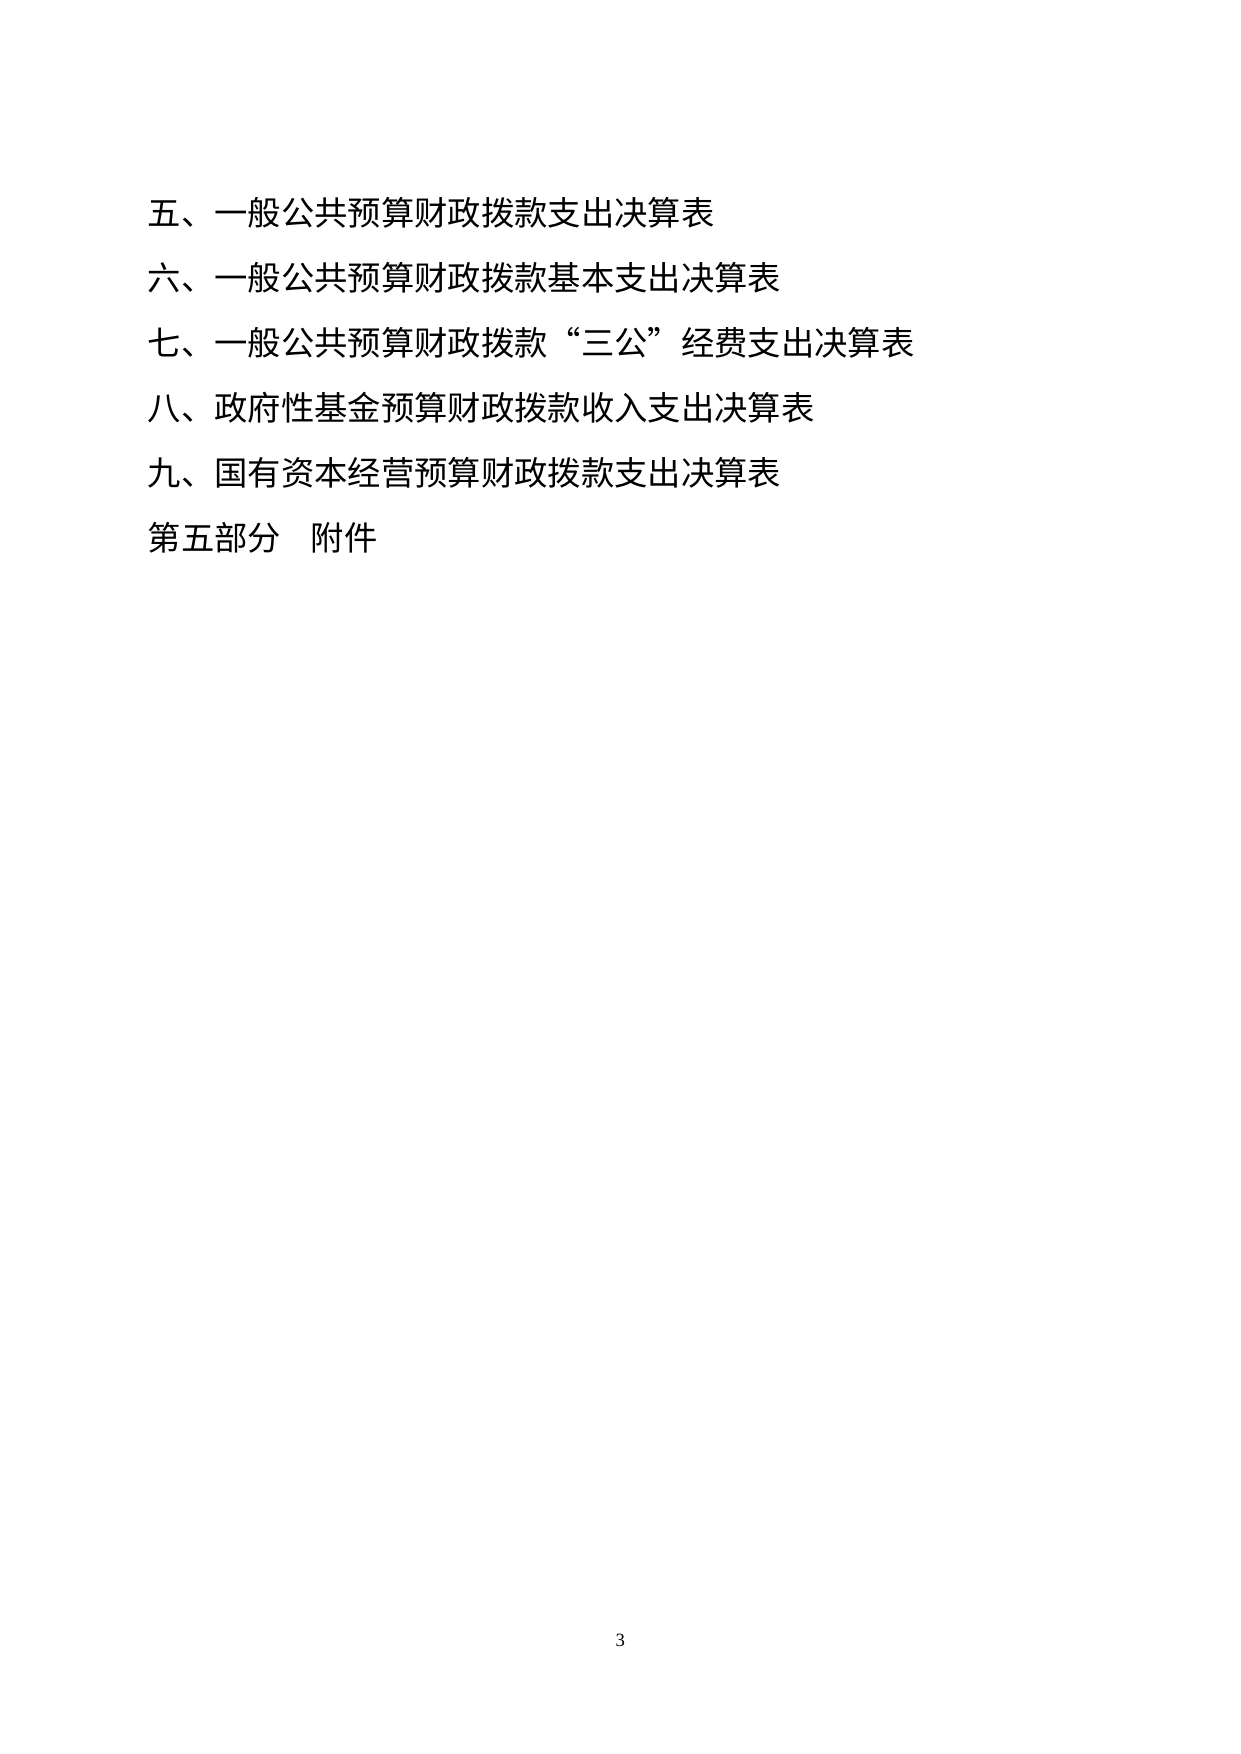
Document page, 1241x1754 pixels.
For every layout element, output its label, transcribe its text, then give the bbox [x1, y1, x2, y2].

text 五、一般公共预算财政拨款支出决算表 [148, 178, 1092, 243]
text 第五部分 附件 [148, 503, 1092, 568]
text 九、国有资本经营预算财政拨款支出决算表 [148, 438, 1092, 503]
text 六、一般公共预算财政拨款基本支出决算表 [148, 243, 1092, 308]
text 七、一般公共预算财政拨款“三公”经费支出决算表 [148, 308, 1092, 373]
text 八、政府性基金预算财政拨款收入支出决算表 [148, 373, 1092, 438]
